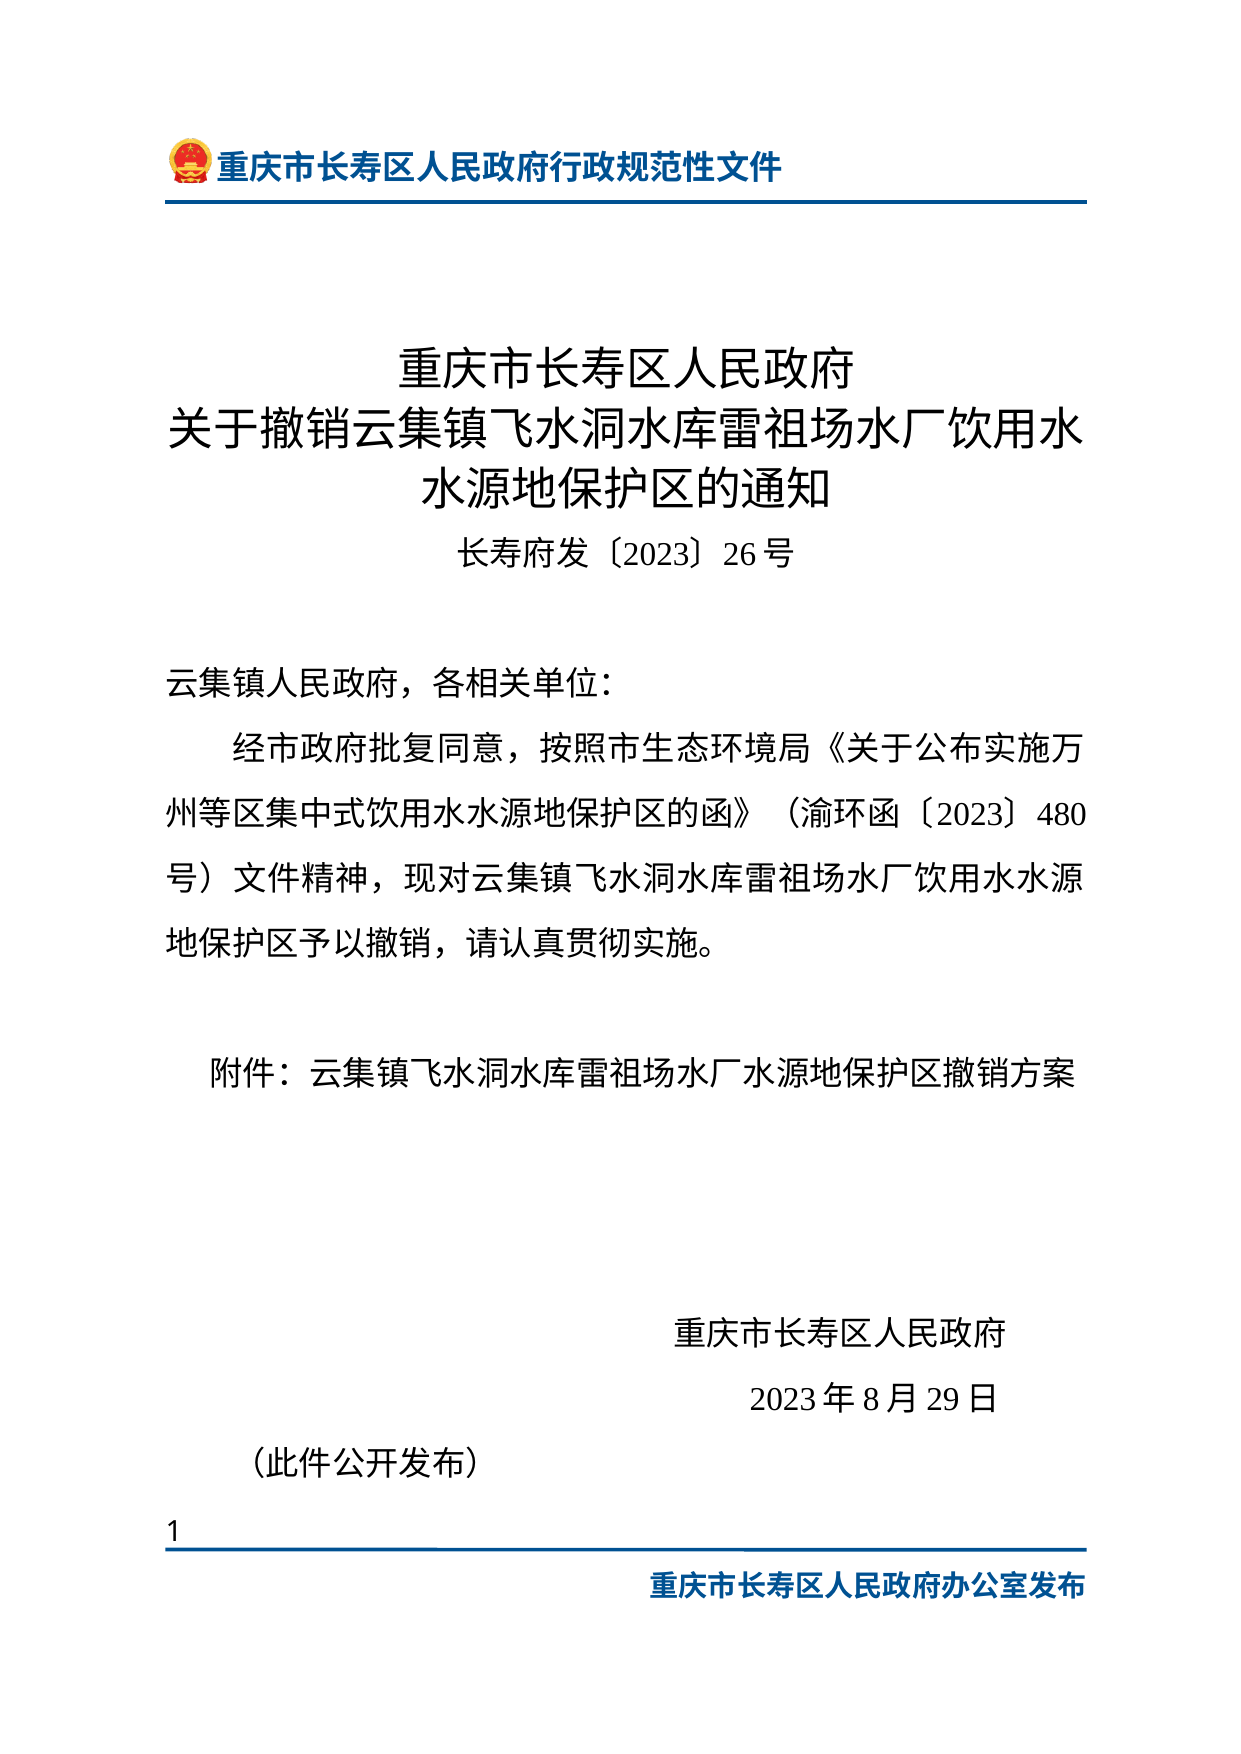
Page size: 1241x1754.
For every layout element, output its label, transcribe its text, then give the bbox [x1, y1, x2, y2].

text 长寿府发〔2023〕26号 [165, 518, 1087, 583]
text 重庆市长寿区人民政府 [165, 337, 1087, 397]
text 附件：云集镇飞水洞水库雷祖场水厂水源地保护区撤销方案 [209, 1038, 1087, 1103]
text 2023年8月29日 [165, 1363, 999, 1428]
text （此件公开发布） [165, 1428, 1087, 1493]
text 关于撤销云集镇飞水洞水库雷祖场水厂饮用水水源地保护区的通知 [165, 397, 1087, 518]
text 经市政府批复同意，按照市生态环境局《关于公布实施万州等区集中式饮用水水源地保护区的函》（渝环函〔2023〕480号）文件精神，现对云集镇飞水洞水库雷祖场水厂饮用水水源地保护区予以撤销，请认真贯彻实施。 [165, 713, 1087, 973]
text 重庆市长寿区人民政府 [165, 1298, 1087, 1363]
picture [165, 136, 216, 187]
text 云集镇人民政府，各相关单位： [165, 648, 1087, 713]
